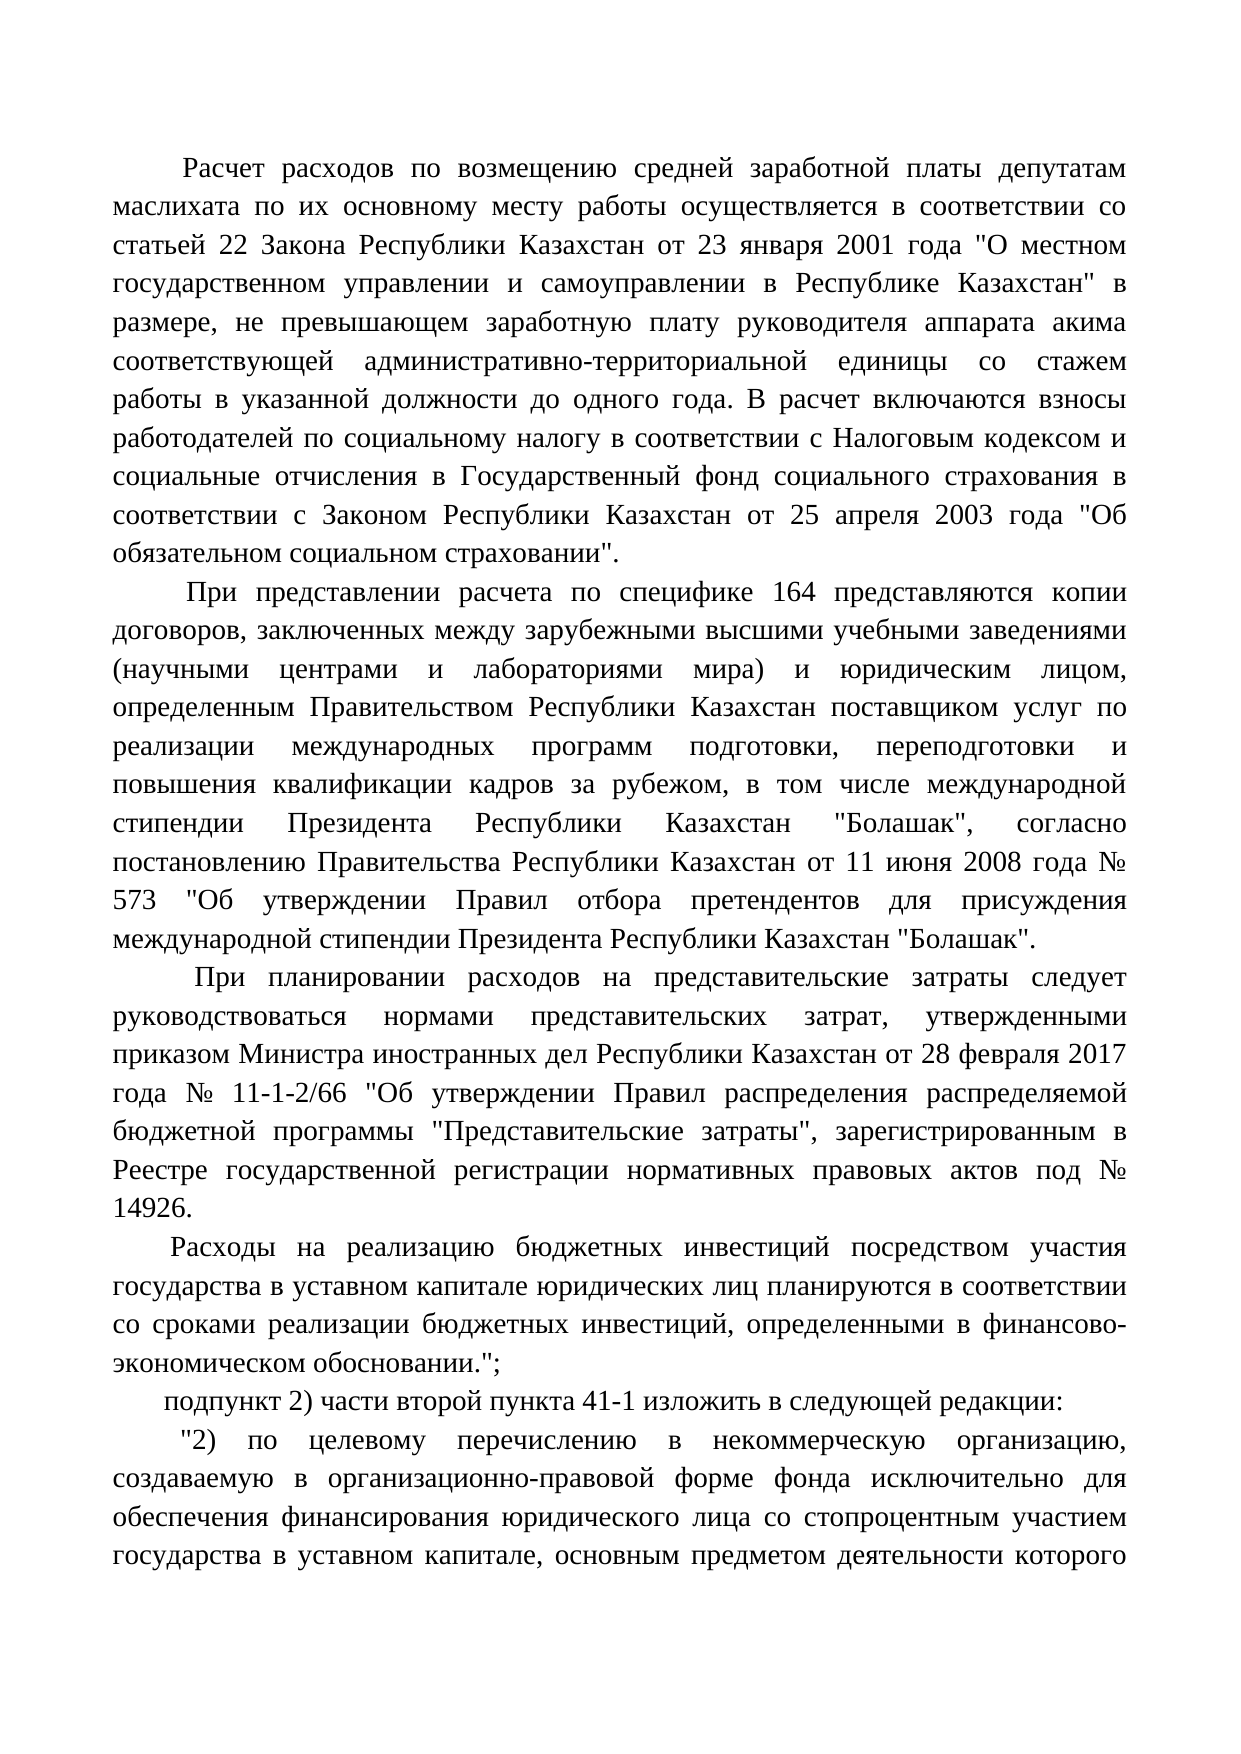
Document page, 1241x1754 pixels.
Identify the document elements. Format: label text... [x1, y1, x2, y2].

text Расчет расходов по возмещению средней заработной платы депутатам маслихата по их основному месту работы осуществляется в соответствии со статьей 22 Закона Республики Казахстан от 23 января 2001 года "О местном государственном управлении и самоуправлении в Республике Казахстан" в размере, не превышающем заработную плату руководителя аппарата акима соответствующей административно-территориальной единицы со стажем работы в указанной должности до одного года. В расчет включаются взносы работодателей по социальному налогу в соответствии с Налоговым кодексом и социальные отчисления в Государственный фонд социального страхования в соответствии с Законом Республики Казахстан от 25 апреля 2003 года "Об обязательном социальном страховании". [112, 150, 1128, 569]
text подпункт 2) части второй пункта 41-1 изложить в следующей редакции: [112, 1383, 1128, 1417]
text При представлении расчета по специфике 164 представляются копии договоров, заключенных между зарубежными высшими учебными заведениями (научными центрами и лабораториями мира) и юридическим лицом, определенным Правительством Республики Казахстан поставщиком услуг по реализации международных программ подготовки, переподготовки и повышения квалификации кадров за рубежом, в том числе международной стипендии Президента Республики Казахстан "Болашак", согласно постановлению Правительства Республики Казахстан от 11 июня 2008 года № 573 "Об утверждении Правил отбора претендентов для присуждения международной стипендии Президента Республики Казахстан "Болашак". [112, 574, 1128, 954]
text Расходы на реализацию бюджетных инвестиций посредством участия государства в уставном капитале юридических лиц планируются в соответствии со сроками реализации бюджетных инвестиций, определенными в финансово-экономическом обосновании."; [112, 1229, 1128, 1378]
text При планировании расходов на представительские затраты следует руководствоваться нормами представительских затрат, утвержденными приказом Министра иностранных дел Республики Казахстан от 28 февраля 2017 года № 11-1-2/66 "Об утверждении Правил распределения распределяемой бюджетной программы "Представительские затраты", зарегистрированным в Реестре государственной регистрации нормативных правовых актов под № 14926. [112, 959, 1128, 1224]
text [112, 1422, 1128, 1571]
